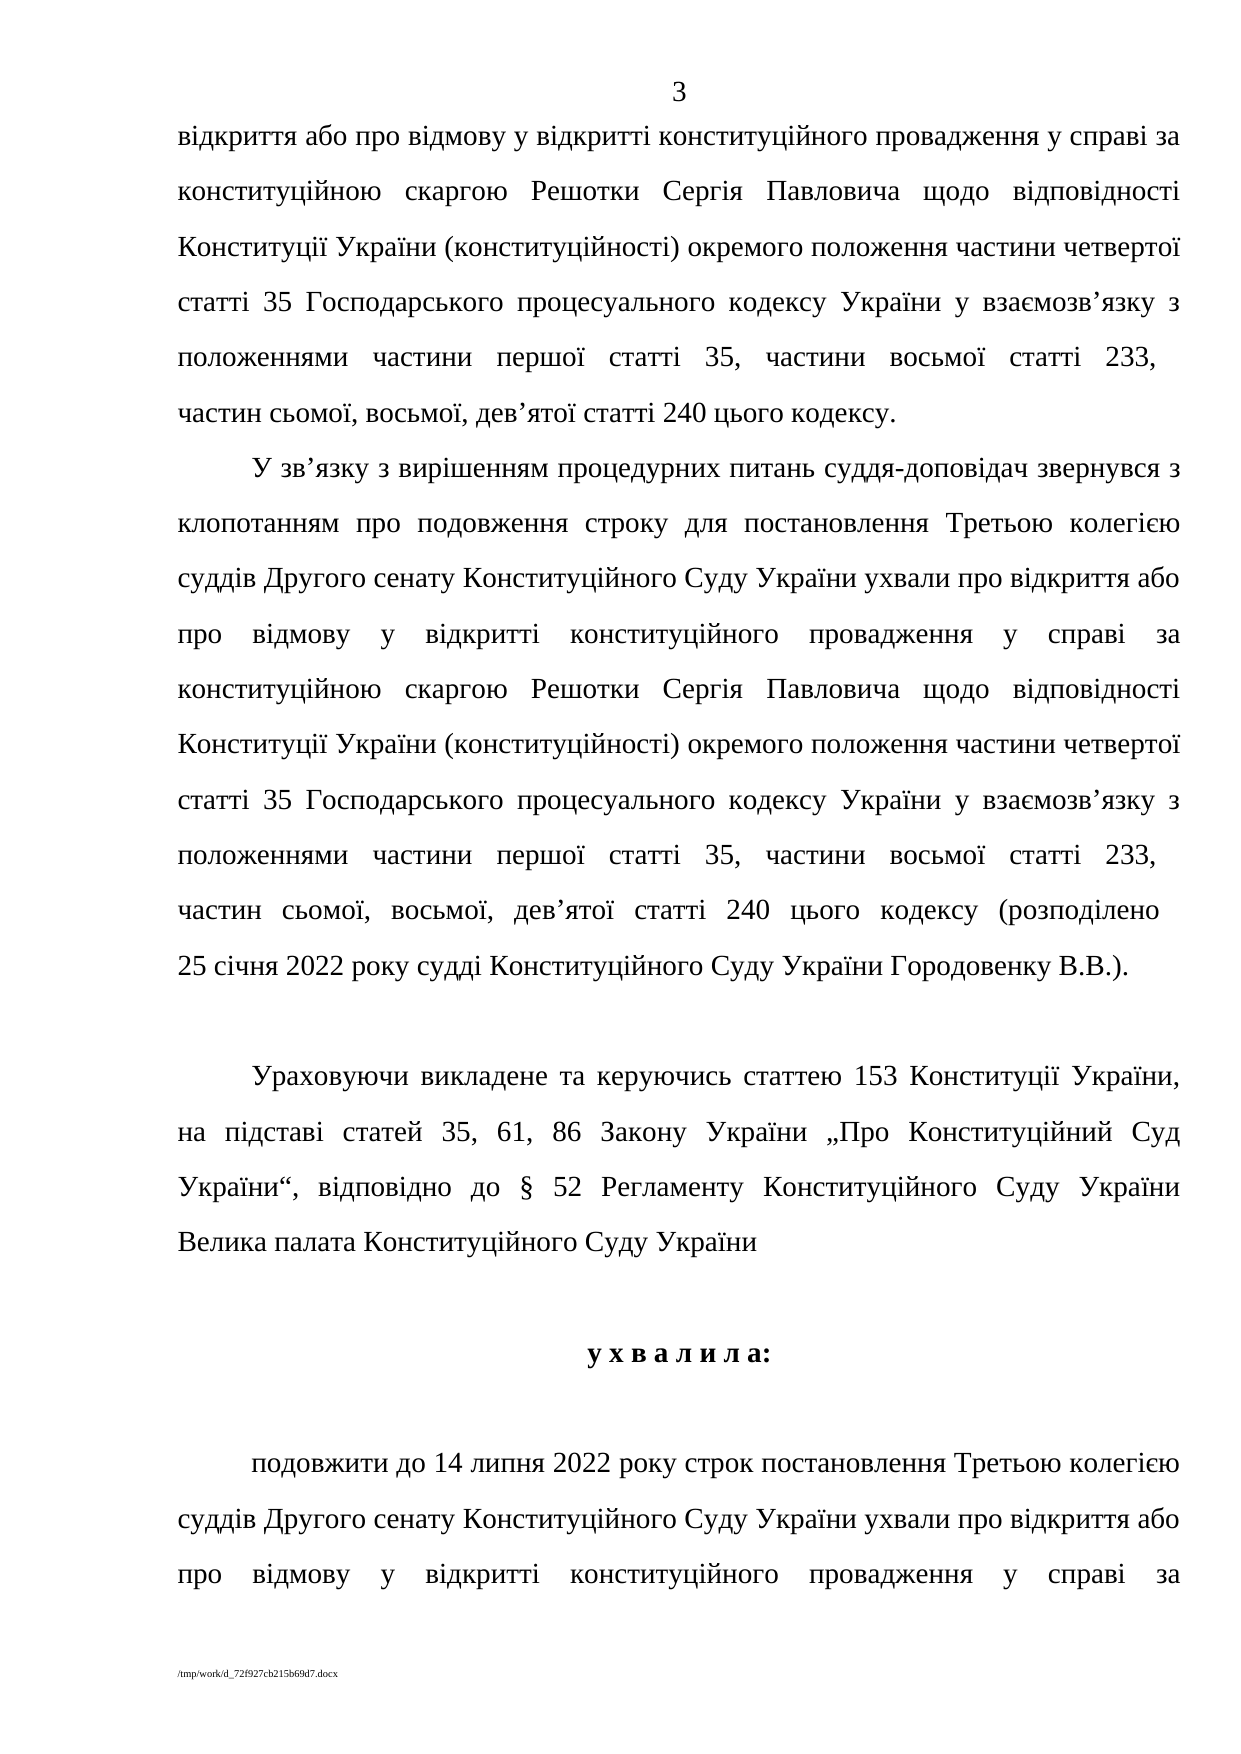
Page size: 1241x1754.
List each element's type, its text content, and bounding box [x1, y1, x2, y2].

text Ураховуючи викладене та керуючись статтею 153 Конституції України, на підставі статей 35, 61, 86 Закону України „Про Конституційний Суд України“, відповідно до § 52 Регламенту Конституційного Суду України Велика палата Конституційного Суду України [177, 1058, 1181, 1258]
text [177, 1446, 1181, 1590]
text у х в а л и л а: [177, 1335, 1181, 1368]
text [177, 118, 1181, 428]
text У зв’язку з вирішенням процедурних питань суддя-доповідач звернувся з клопотанням про подовження строку для постановлення Третьою колегією суддів Другого сенату Конституційного Суду України ухвали про відкриття або про відмову у відкритті конституційного провадження у справі за конституційною скаргою Решотки Сергія Павловича щодо відповідності Конституції України (конституційності) окремого положення частини четвертої статті 35 Господарського процесуального кодексу України у взаємозв’язку з положеннями частини першої статті 35, частини восьмої статті 233, частин сьомої, восьмої, дев’ятої статті 240 цього кодексу (розподілено 25 січня 2022 року судді Конституційного Суду України Городовенку В.В.). [177, 450, 1181, 981]
